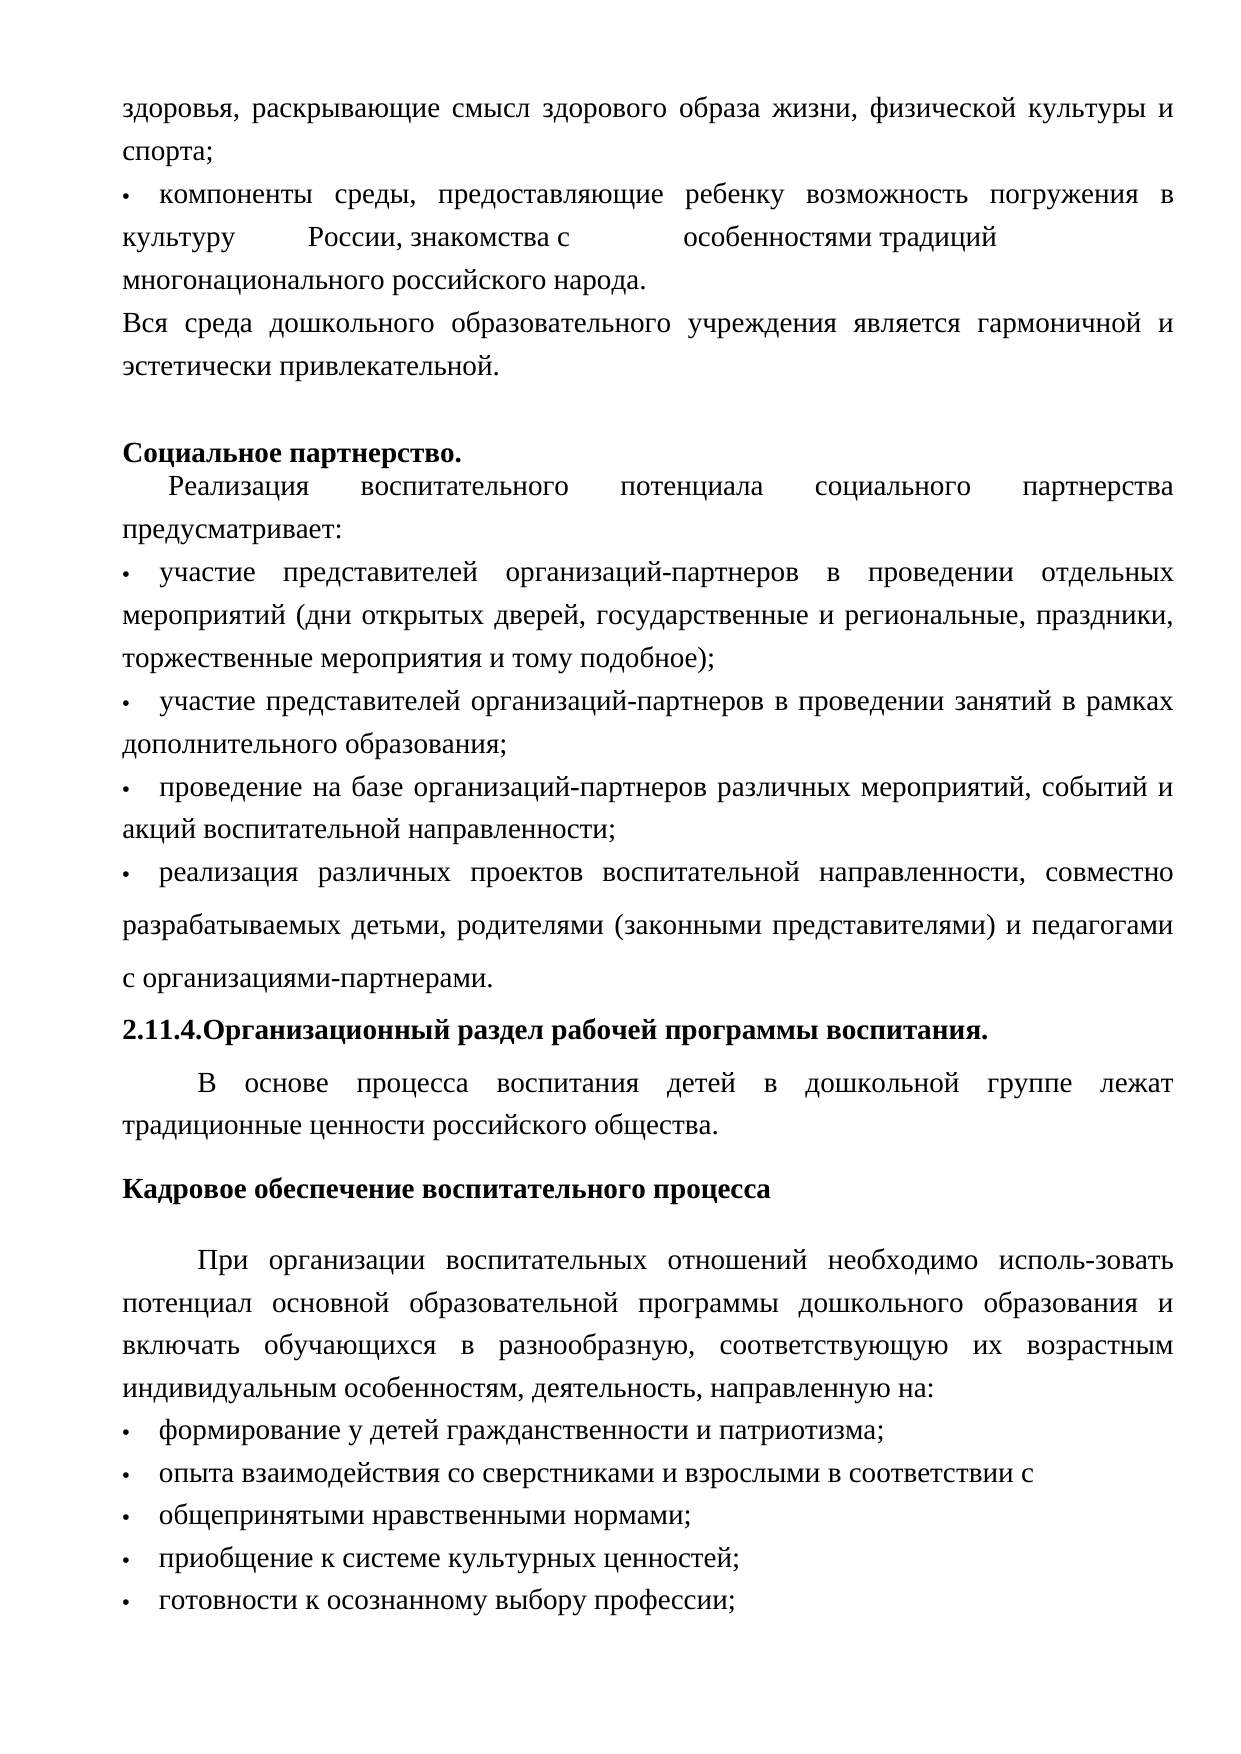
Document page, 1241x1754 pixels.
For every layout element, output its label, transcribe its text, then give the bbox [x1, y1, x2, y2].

text Кадровое обеспечение воспитательного процесса [122, 1171, 1174, 1204]
list приобщение к системе культурных ценностей; [122, 1540, 1174, 1573]
text Социальное партнерство. [122, 435, 1174, 468]
text многонационального российского народа. [122, 262, 1174, 296]
list реализация различных проектов воспитательной направленности, совместно разрабатываемых детьми, родителями (законными представителями) и педагогами с организациями-партнерами. [122, 854, 1174, 993]
text При организации воспитательных отношений необходимо исполь-зовать потенциал основной образовательной программы дошкольного образования и включать обучающихся в разнообразную, соответствующую их возрастным индивидуальным особенностям, деятельность, направленную на: [122, 1242, 1174, 1403]
text 2.11.4.Организационный раздел рабочей программы воспитания. [122, 1012, 1174, 1046]
text Вся среда дошкольного образовательного учреждения является гармоничной и эстетически привлекательной. [122, 305, 1174, 382]
list готовности к осознанному выбору профессии; [122, 1582, 1174, 1616]
list общепринятыми нравственными нормами; [122, 1497, 1174, 1531]
list участие представителей организаций-партнеров в проведении отдельных мероприятий (дни открытых дверей, государственные и региональные, праздники, торжественные мероприятия и тому подобное); [122, 554, 1174, 673]
list опыта взаимодействия со сверстниками и взрослыми в соответствии с [122, 1455, 1174, 1488]
list компоненты среды, предоставляющие ребенку возможность погружения в культуру России, знакомства с особенностями традиций [122, 176, 1174, 253]
list формирование у детей гражданственности и патриотизма; [122, 1412, 1174, 1446]
text Реализация воспитательного потенциала социального партнерства предусматривает: [122, 468, 1174, 545]
text В основе процесса воспитания детей в дошкольной группе лежат традиционные ценности российского общества. [122, 1065, 1174, 1141]
list проведение на базе организаций-партнеров различных мероприятий, событий и акций воспитательной направленности; [122, 769, 1174, 845]
list участие представителей организаций-партнеров в проведении занятий в рамках дополнительного образования; [122, 683, 1174, 759]
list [122, 91, 1174, 167]
